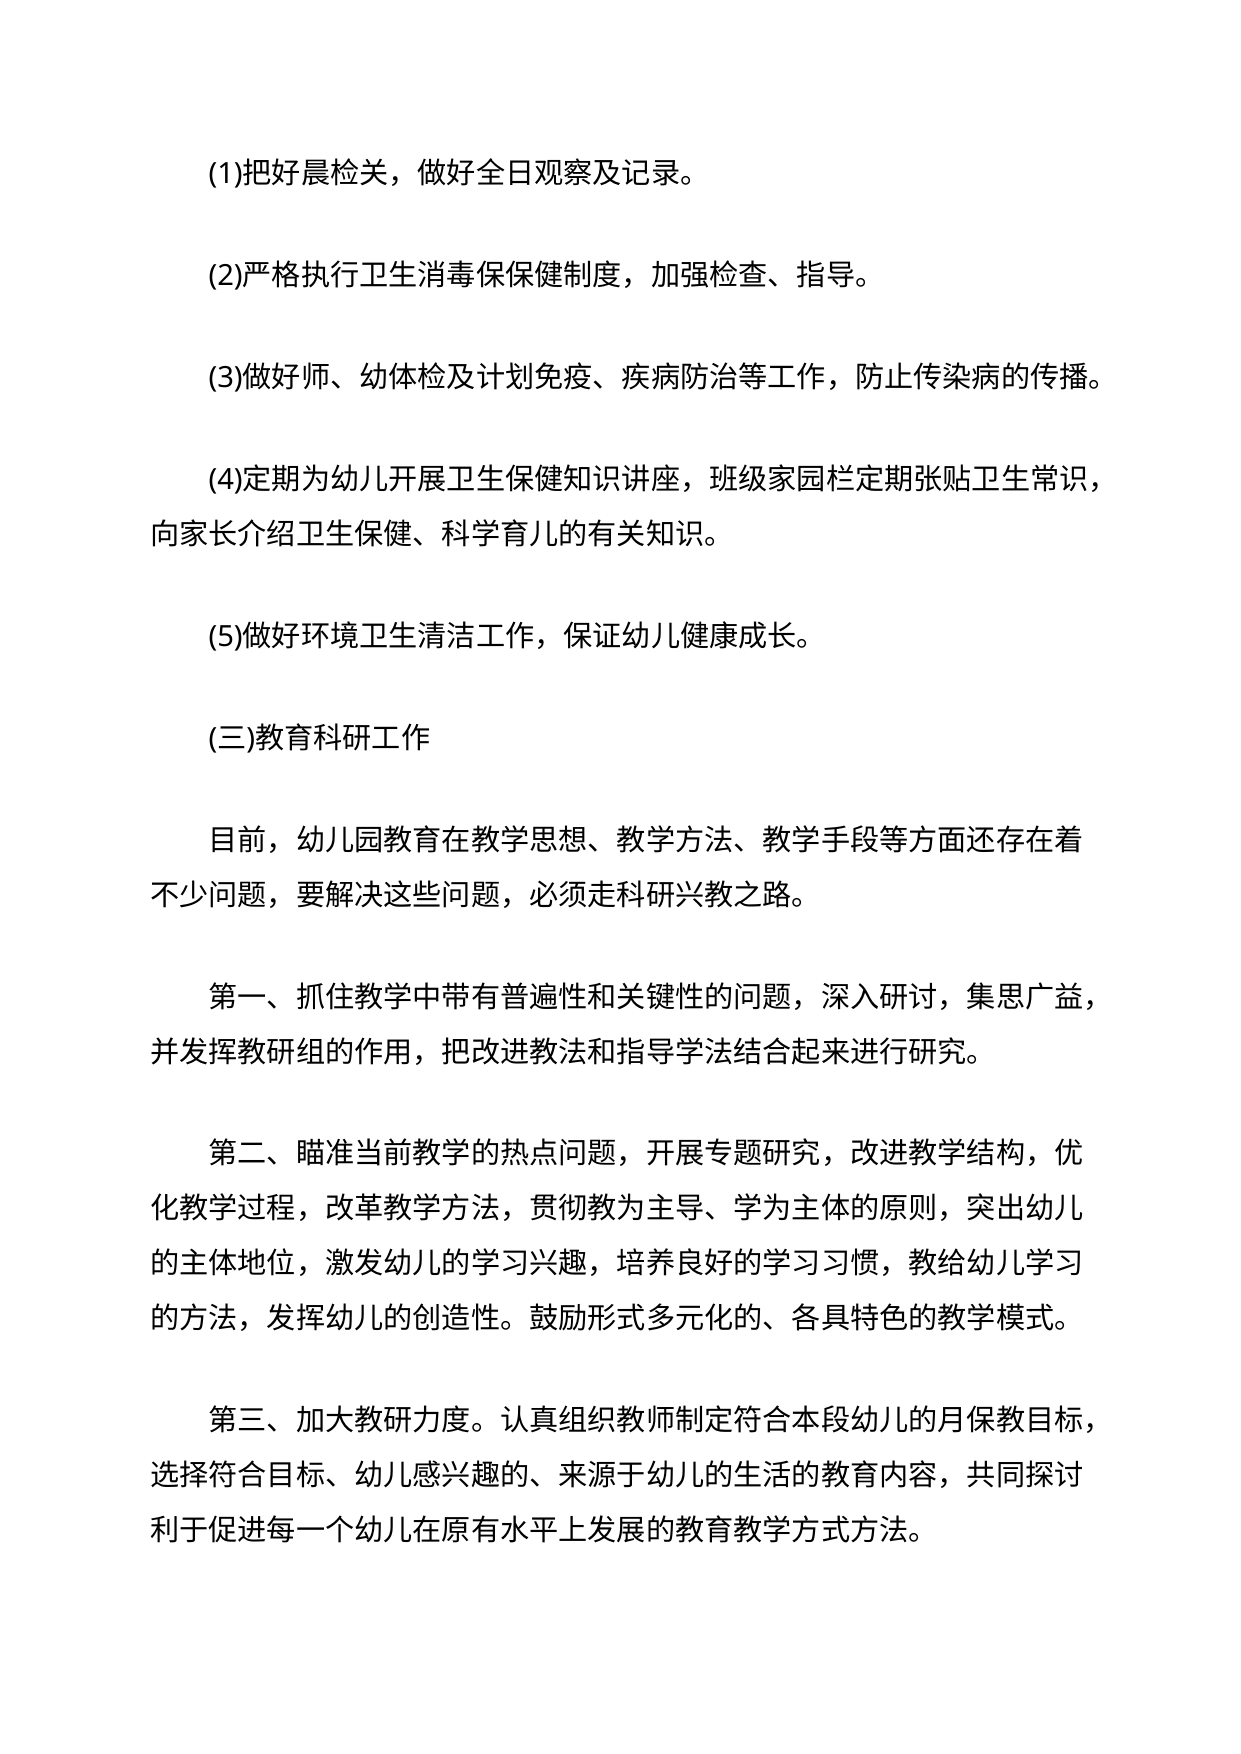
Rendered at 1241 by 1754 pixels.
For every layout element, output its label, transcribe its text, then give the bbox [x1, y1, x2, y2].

text (4)定期为幼儿开展卫生保健知识讲座，班级家园栏定期张贴卫生常识，向家长介绍卫生保健、科学育儿的有关知识。 [150, 456, 1090, 553]
text (1)把好晨检关，做好全日观察及记录。 [150, 150, 1090, 192]
text (2)严格执行卫生消毒保保健制度，加强检查、指导。 [150, 252, 1090, 294]
text 目前，幼儿园教育在教学思想、教学方法、教学手段等方面还存在着不少问题，要解决这些问题，必须走科研兴教之路。 [150, 817, 1090, 914]
text 第三、加大教研力度。认真组织教师制定符合本段幼儿的月保教目标，选择符合目标、幼儿感兴趣的、来源于幼儿的生活的教育内容，共同探讨利于促进每一个幼儿在原有水平上发展的教育教学方式方法。 [150, 1396, 1090, 1548]
text 第二、瞄准当前教学的热点问题，开展专题研究，改进教学结构，优化教学过程，改革教学方法，贯彻教为主导、学为主体的原则，突出幼儿的主体地位，激发幼儿的学习兴趣，培养良好的学习习惯，教给幼儿学习的方法，发挥幼儿的创造性。鼓励形式多元化的、各具特色的教学模式。 [150, 1130, 1090, 1337]
text (3)做好师、幼体检及计划免疫、疾病防治等工作，防止传染病的传播。 [150, 354, 1090, 396]
text (5)做好环境卫生清洁工作，保证幼儿健康成长。 [150, 613, 1090, 655]
text 第一、抓住教学中带有普遍性和关键性的问题，深入研讨，集思广益，并发挥教研组的作用，把改进教法和指导学法结合起来进行研究。 [150, 973, 1090, 1071]
text (三)教育科研工作 [150, 715, 1090, 757]
